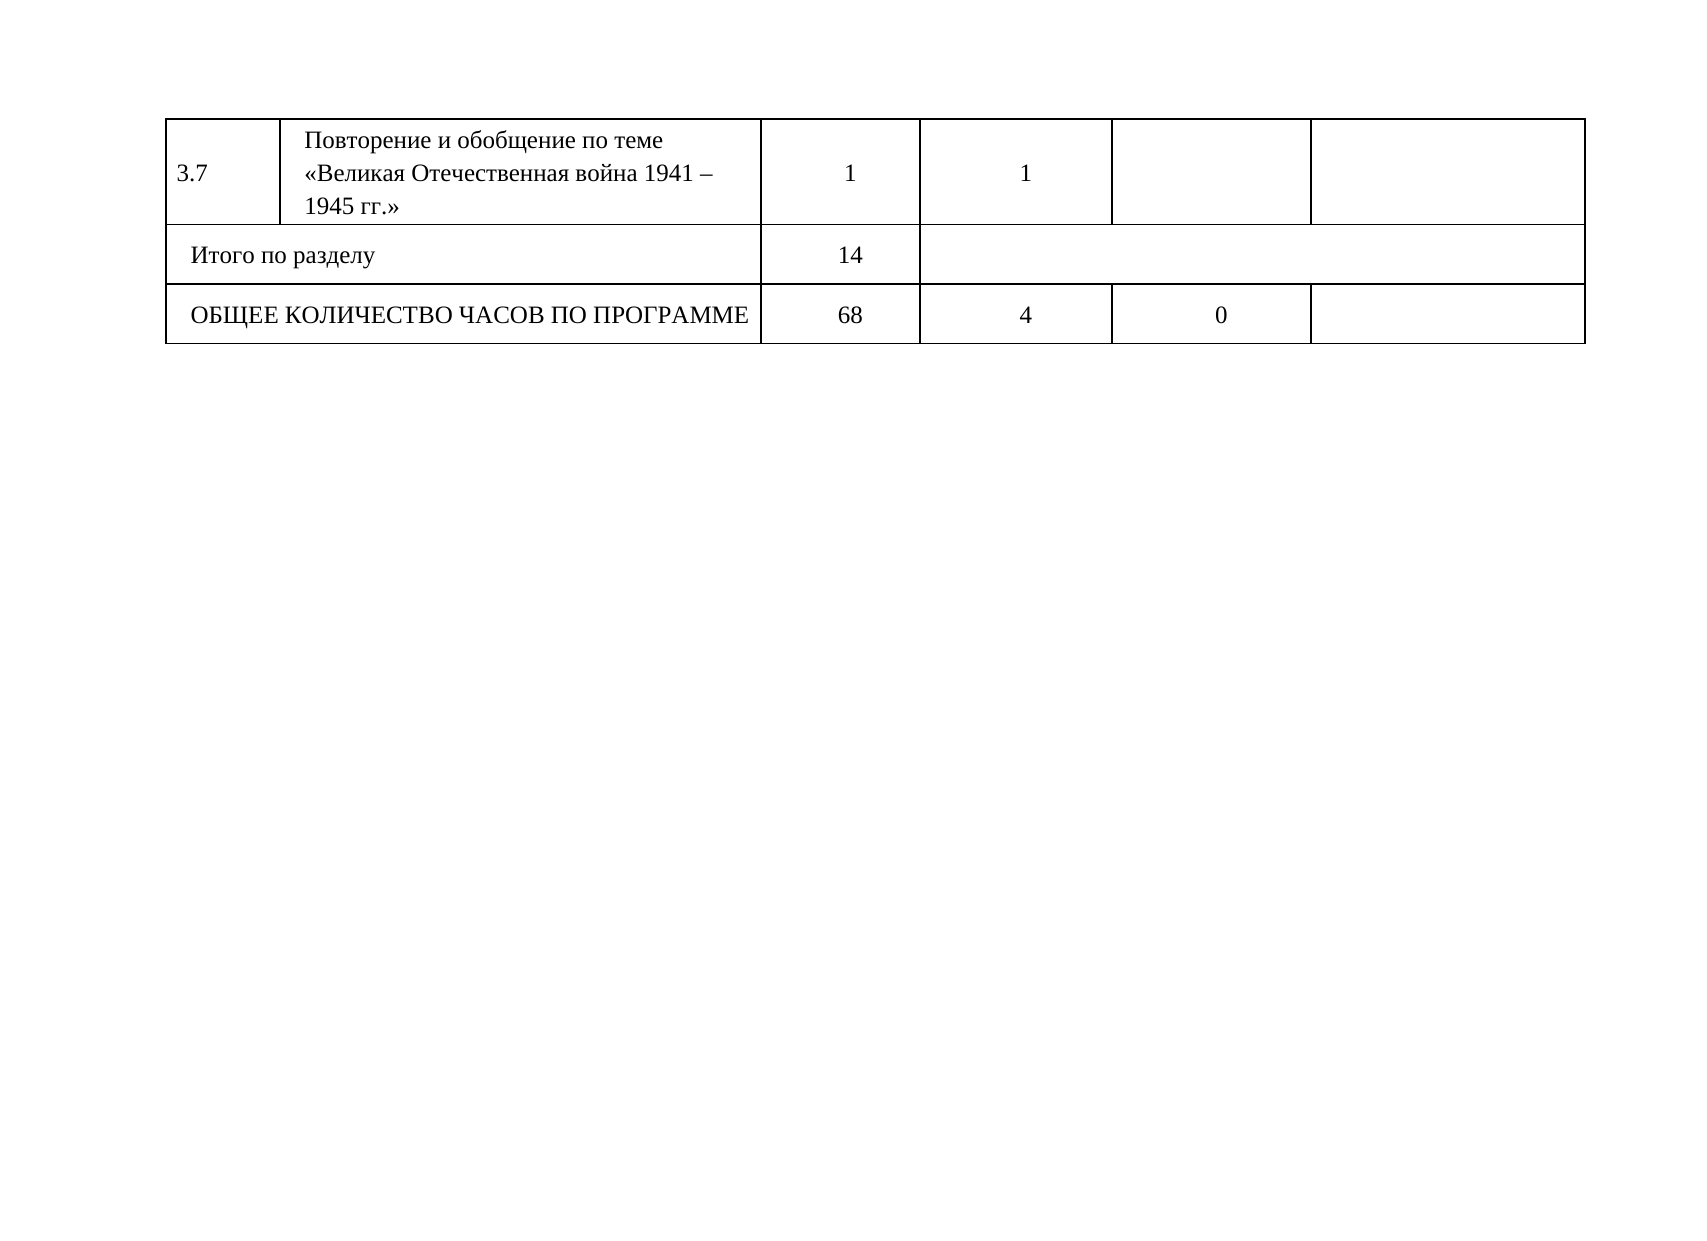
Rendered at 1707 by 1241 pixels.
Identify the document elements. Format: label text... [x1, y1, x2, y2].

table_cell 3.7 [167, 120, 279, 223]
table_cell [1312, 120, 1584, 223]
table_cell 1 [921, 120, 1111, 223]
table_cell [1312, 285, 1584, 342]
table_cell 1 [762, 120, 919, 223]
table_cell 68 [762, 285, 919, 342]
table_cell 0 [1113, 285, 1310, 342]
table_cell ОБЩЕЕ КОЛИЧЕСТВО ЧАСОВ ПО ПРОГРАММЕ [167, 285, 760, 342]
table_cell [921, 225, 1584, 283]
table_cell 4 [921, 285, 1111, 342]
table_cell Повторение и обобщение по теме «Великая Отечественная война 1941 – 1945 гг.» [281, 120, 760, 223]
table_cell Итого по разделу [167, 225, 760, 283]
table_cell [1113, 120, 1310, 223]
table_cell 14 [762, 225, 919, 283]
